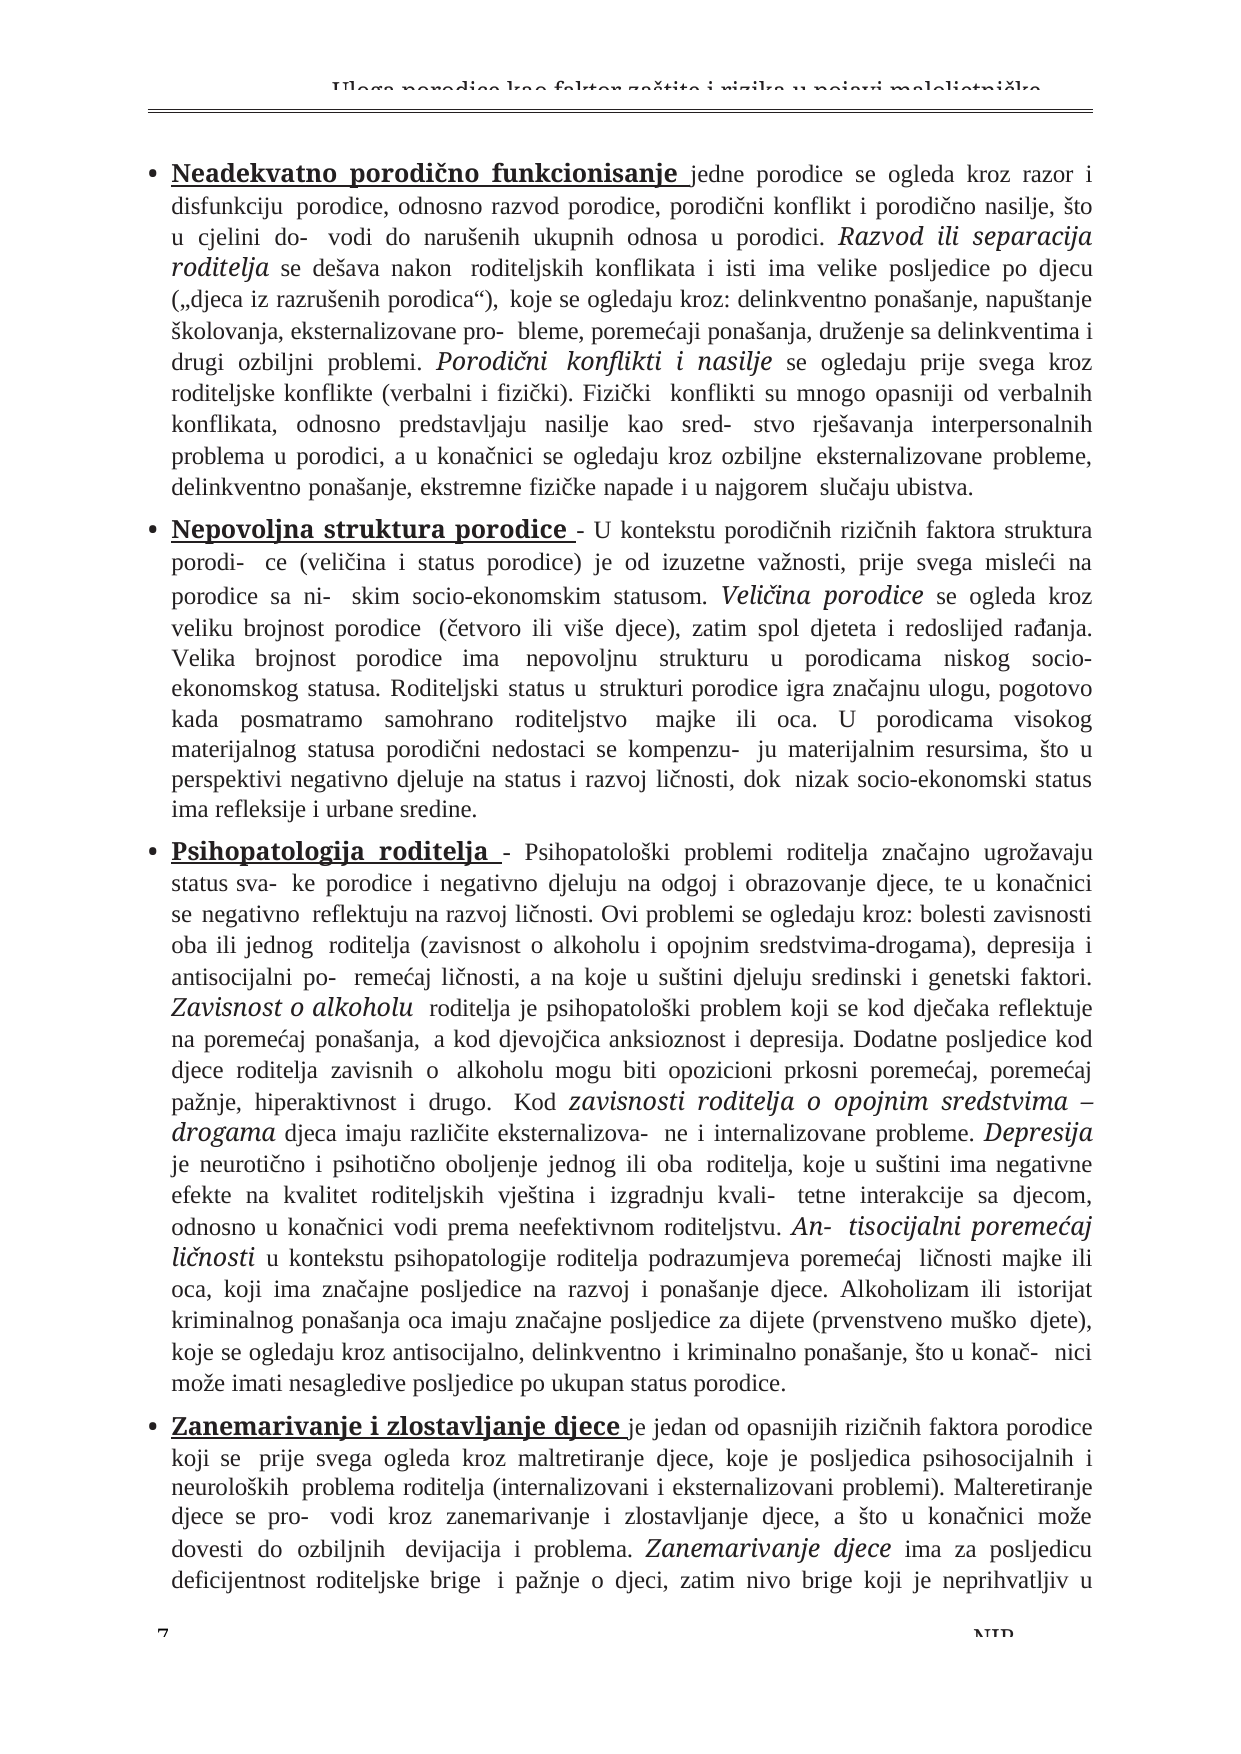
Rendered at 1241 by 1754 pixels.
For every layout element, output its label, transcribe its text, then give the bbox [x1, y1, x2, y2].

list Psihopatologija roditelja - Psihopatološki problemi roditelja značajno ugrožavaju status sva- ke porodice i negativno djeluju na odgoj i obrazovanje djece, te u konačnici se negativno reflektuju na razvoj ličnosti. Ovi problemi se ogledaju kroz: bolesti zavisnosti oba ili jednog roditelja (zavisnost o alkoholu i opojnim sredstvima-drogama), depresija i antisocijalni po- remećaj ličnosti, a na koje u suštini djeluju sredinski i genetski faktori. Zavisnost o alkoholu roditelja je psihopatološki problem koji se kod dječaka reflektuje na poremećaj ponašanja, a kod djevojčica anksioznost i depresija. Dodatne posljedice kod djece roditelja zavisnih o alkoholu mogu biti opozicioni prkosni poremećaj, poremećaj pažnje, hiperaktivnost i drugo. Kod zavisnosti roditelja o opojnim sredstvima – drogama djeca imaju različite eksternalizova- ne i internalizovane probleme. Depresija je neurotično i psihotično oboljenje jednog ili oba roditelja, koje u suštini ima negativne efekte na kvalitet roditeljskih vještina i izgradnju kvali- tetne interakcije sa djecom, odnosno u konačnici vodi prema neefektivnom roditeljstvu. An- tisocijalni poremećaj ličnosti u kontekstu psihopatologije roditelja podrazumjeva poremećaj ličnosti majke ili oca, koji ima značajne posljedice na razvoj i ponašanje djece. Alkoholizam ili istorijat kriminalnog ponašanja oca imaju značajne posljedice za dijete (prvenstveno muško djete), koje se ogledaju kroz antisocijalno, delinkventno i kriminalno ponašanje, što u konač- nici može imati nesagledive posljedice po ukupan status porodice. [148, 835, 1093, 1398]
list Neadekvatno porodično funkcionisanje jedne porodice se ogleda kroz razor i disfunkciju porodice, odnosno razvod porodice, porodični konflikt i porodično nasilje, što u cjelini do- vodi do narušenih ukupnih odnosa u porodici. Razvod ili separacija roditelja se dešava nakon roditeljskih konflikata i isti ima velike posljedice po djecu („djeca iz razrušenih porodica“), koje se ogledaju kroz: delinkventno ponašanje, napuštanje školovanja, eksternalizovane pro- bleme, poremećaji ponašanja, druženje sa delinkventima i drugi ozbiljni problemi. Porodični konflikti i nasilje se ogledaju prije svega kroz roditeljske konflikte (verbalni i fizički). Fizički konflikti su mnogo opasniji od verbalnih konflikata, odnosno predstavljaju nasilje kao sred- stvo rješavanja interpersonalnih problema u porodici, a u konačnici se ogledaju kroz ozbiljne eksternalizovane probleme, delinkventno ponašanje, ekstremne fizičke napade i u najgorem slučaju ubistva. [148, 158, 1093, 502]
list Nepovoljna struktura porodice - U kontekstu porodičnih rizičnih faktora struktura porodi- ce (veličina i status porodice) je od izuzetne važnosti, prije svega misleći na porodice sa ni- skim socio-ekonomskim statusom. Veličina porodice se ogleda kroz veliku brojnost porodice (četvoro ili više djece), zatim spol djeteta i redoslijed rađanja. Velika brojnost porodice ima nepovoljnu strukturu u porodicama niskog socio-ekonomskog statusa. Roditeljski status u strukturi porodice igra značajnu ulogu, pogotovo kada posmatramo samohrano roditeljstvo majke ili oca. U porodicama visokog materijalnog statusa porodični nedostaci se kompenzu- ju materijalnim resursima, što u perspektivi negativno djeluje na status i razvoj ličnosti, dok nizak socio-ekonomski status ima refleksije i urbane sredine. [148, 512, 1093, 823]
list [148, 1408, 1093, 1594]
